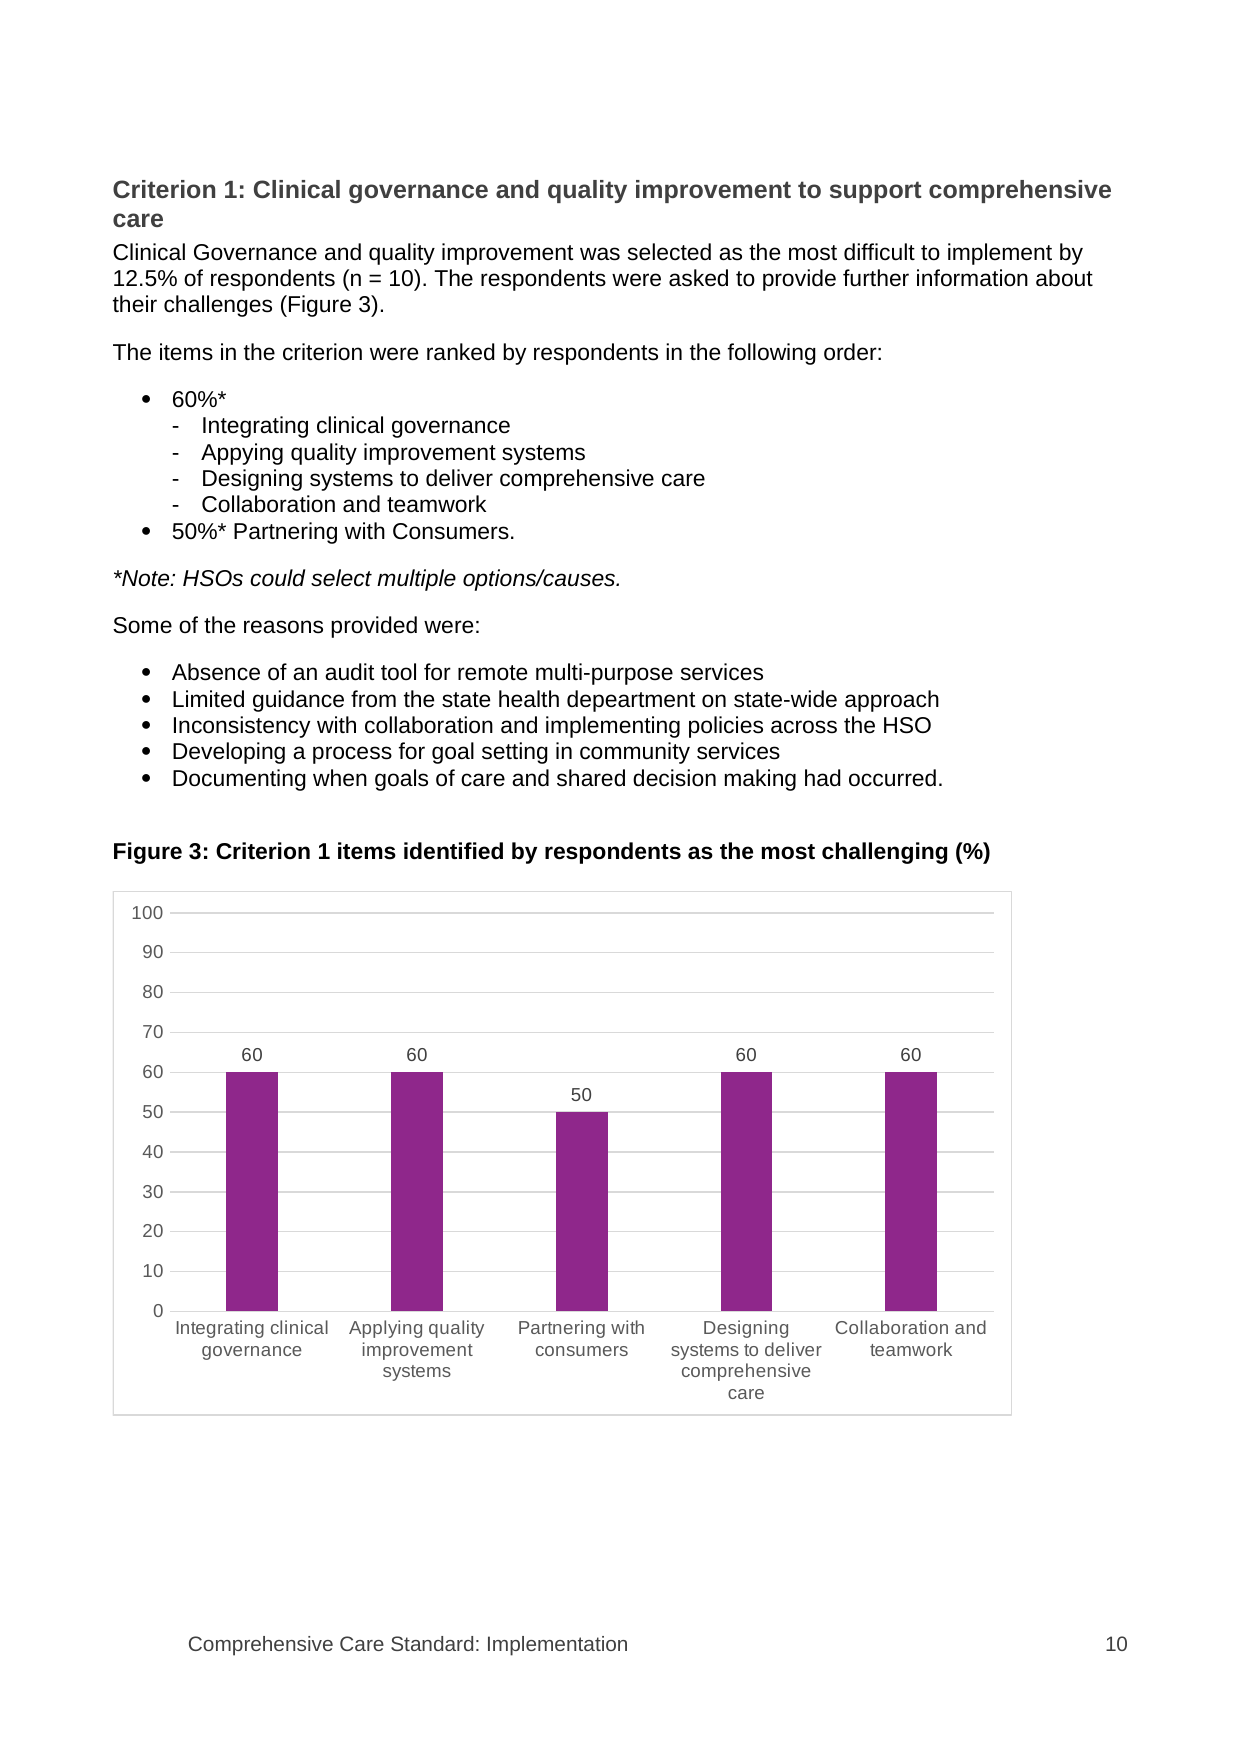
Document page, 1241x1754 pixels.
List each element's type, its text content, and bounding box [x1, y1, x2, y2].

list Inconsistency with collaboration and implementing policies across the HSO [142, 712, 1128, 738]
list 60%* [142, 386, 1128, 412]
list 50%* Partnering with Consumers. [142, 518, 1128, 544]
text The items in the criterion were ranked by respondents in the following order: [112, 339, 1128, 365]
subtitle Criterion 1: Clinical governance and quality improvement to support comprehensive care [112, 175, 1128, 232]
list Designing systems to deliver comprehensive care [172, 465, 1128, 491]
list Absence of an audit tool for remote multi-purpose services [142, 659, 1128, 686]
text Clinical Governance and quality improvement was selected as the most difficult to implement by 12.5% of respondents (n = 10). The respondents were asked to provide further information about their challenges (Figure 3). [112, 239, 1128, 318]
list Developing a process for goal setting in community services [142, 738, 1128, 764]
text *Note: HSOs could select multiple options/causes. [112, 565, 1128, 591]
list Appying quality improvement systems [172, 438, 1128, 465]
text Some of the reasons provided were: [112, 612, 1128, 638]
list Documenting when goals of care and shared decision making had occurred. [142, 764, 1128, 791]
title Figure 3: Criterion 1 items identified by respondents as the most challenging (%) [112, 838, 1128, 864]
list Limited guidance from the state health depeartment on state-wide approach [142, 686, 1128, 712]
list Integrating clinical governance [172, 412, 1128, 438]
list Collaboration and teamwork [172, 491, 1128, 518]
